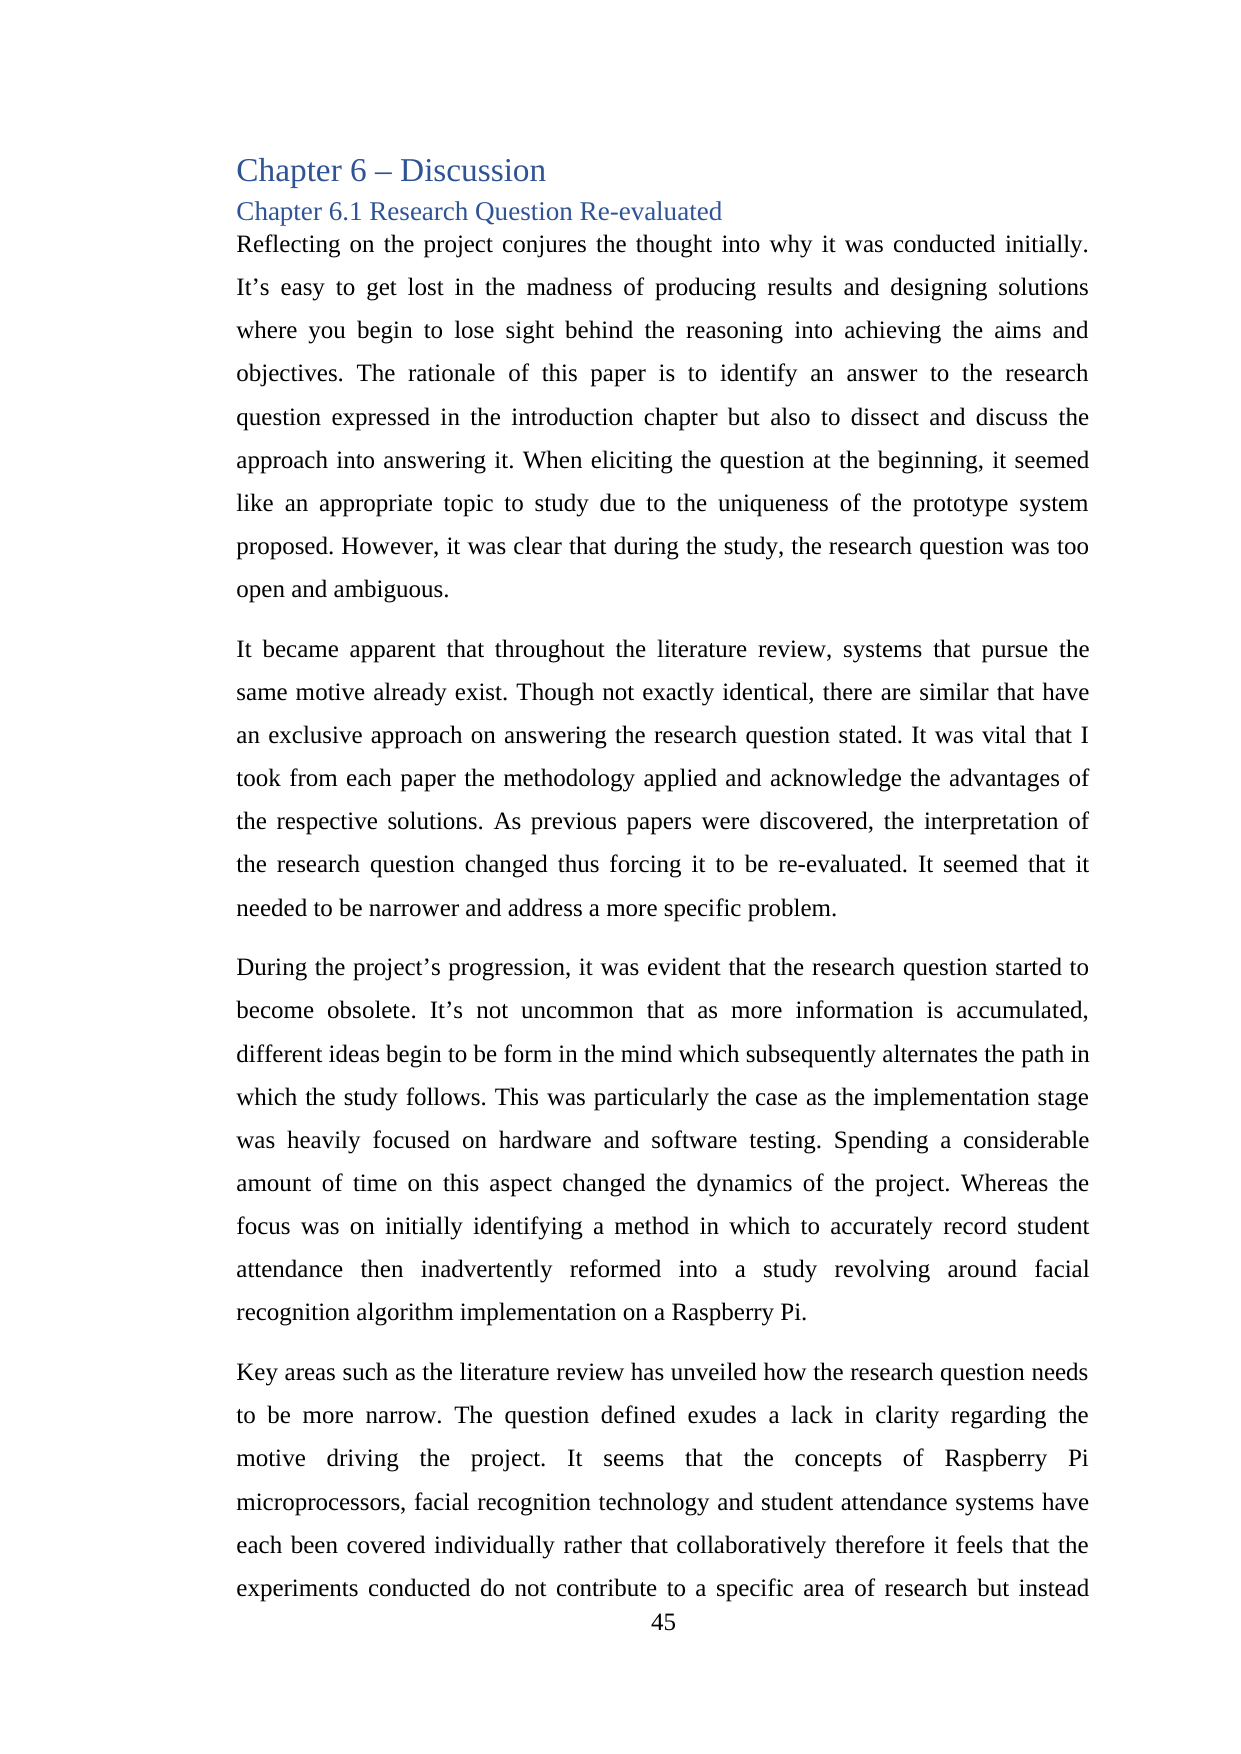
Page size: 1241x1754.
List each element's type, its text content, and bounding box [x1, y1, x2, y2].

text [236, 1357, 1090, 1602]
text It became apparent that throughout the literature review, systems that pursue the same motive already exist. Though not exactly identical, there are similar that have an exclusive approach on answering the research question stated. It was vital that I took from each paper the methodology applied and acknowledge the advantages of the respective solutions. As previous papers were discovered, the interpretation of the research question changed thus forcing it to be re-evaluated. It seemed that it needed to be narrower and address a more specific problem. [236, 634, 1090, 921]
subtitle Chapter 6 – Discussion [236, 150, 1090, 188]
text During the project’s progression, it was evident that the research question started to become obsolete. It’s not uncommon that as more information is accumulated, different ideas begin to be form in the mind which subsequently alternates the path in which the study follows. This was particularly the case as the implementation stage was heavily focused on hardware and software testing. Spending a considerable amount of time on this aspect changed the dynamics of the project. Whereas the focus was on initially identifying a method in which to accurately record student attendance then inadvertently reformed into a study revolving around facial recognition algorithm implementation on a Raspberry Pi. [236, 952, 1090, 1326]
text Reflecting on the project conjures the thought into why it was conducted initially. It’s easy to get lost in the madness of producing results and designing solutions where you begin to lose sight behind the reasoning into achieving the aims and objectives. The rationale of this paper is to identify an answer to the research question expressed in the introduction chapter but also to dissect and discuss the approach into answering it. When eliciting the question at the beginning, it seemed like an appropriate topic to study due to the uniqueness of the prototype system proposed. However, it was clear that during the study, the research question was too open and ambiguous. [236, 229, 1090, 603]
subtitle Chapter 6.1 Research Question Re-evaluated [236, 196, 1090, 227]
